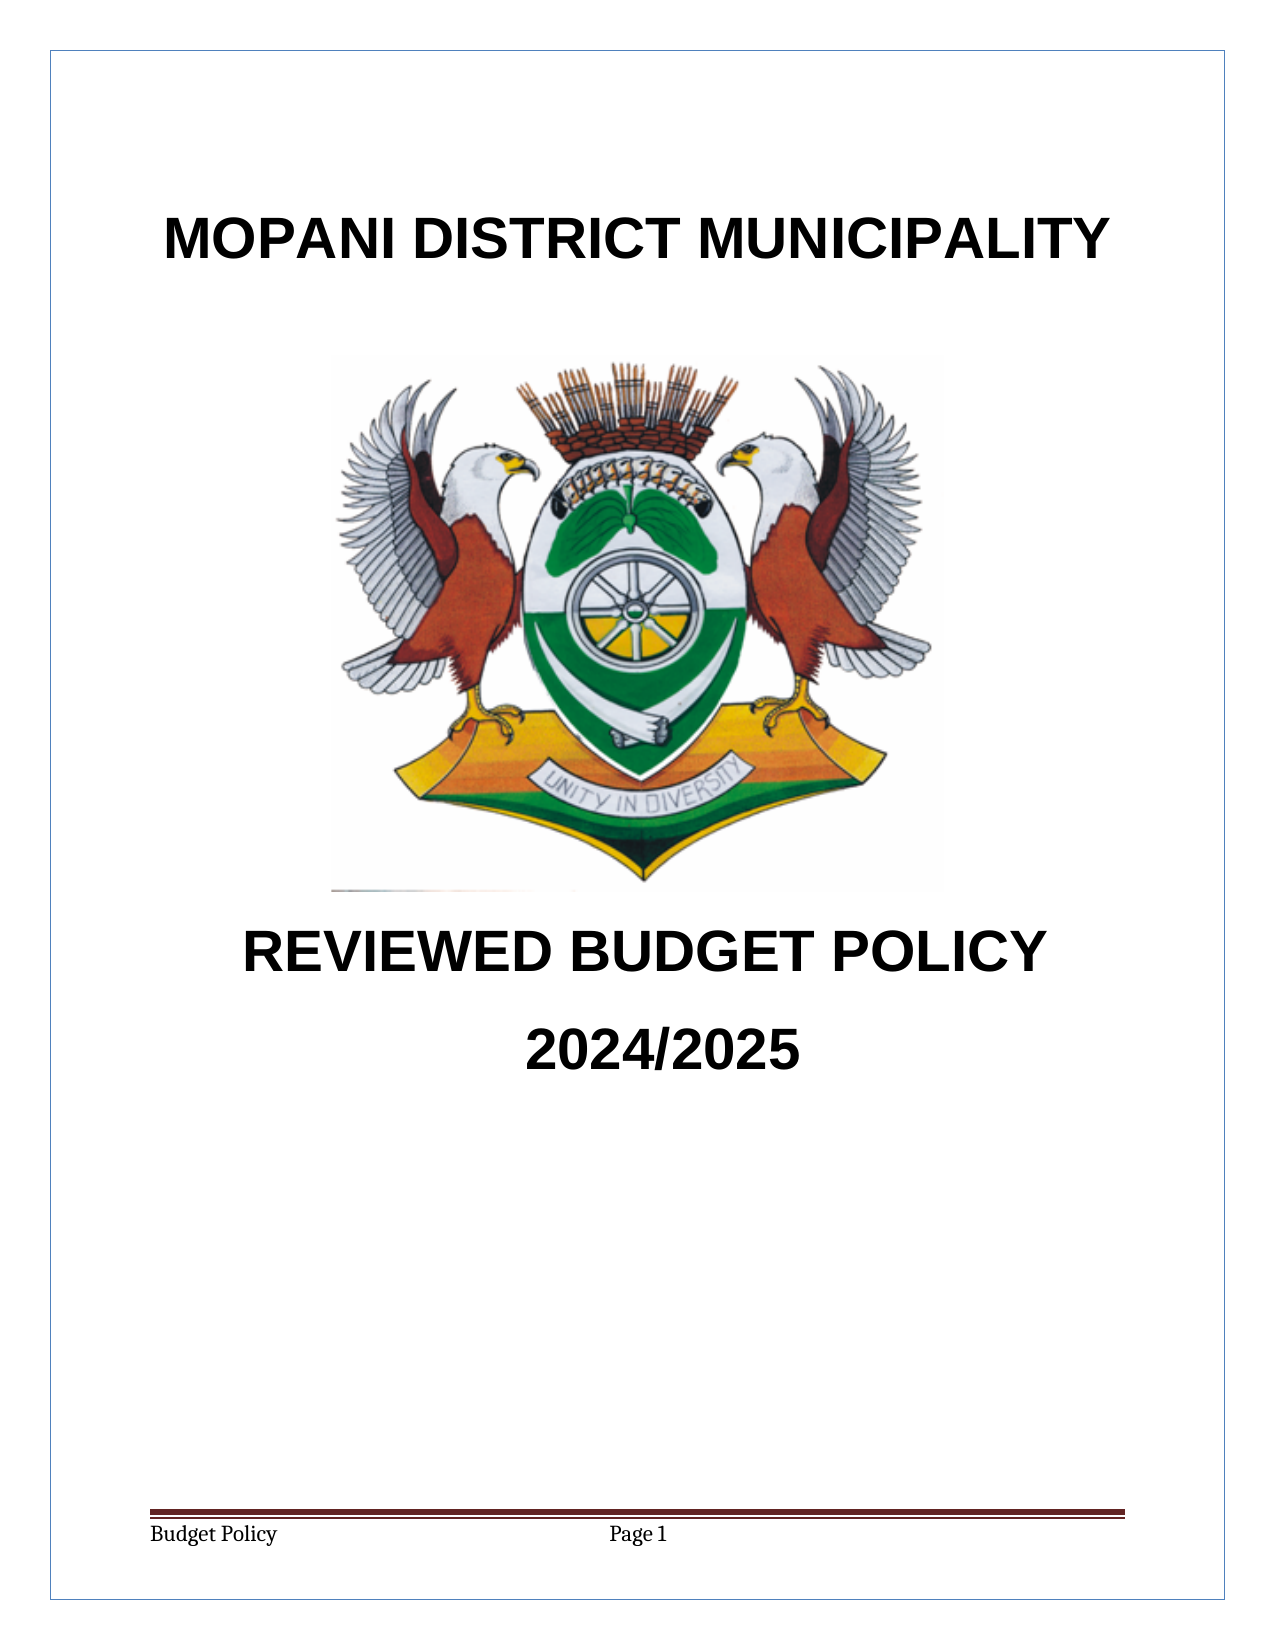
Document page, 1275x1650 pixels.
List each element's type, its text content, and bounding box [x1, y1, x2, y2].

text MOPANI DISTRICT MUNICIPALITY [150, 204, 1125, 271]
picture [331, 355, 944, 892]
text 2024/2025 [150, 1014, 1125, 1082]
text REVIEWED BUDGET POLICY [150, 917, 1125, 984]
